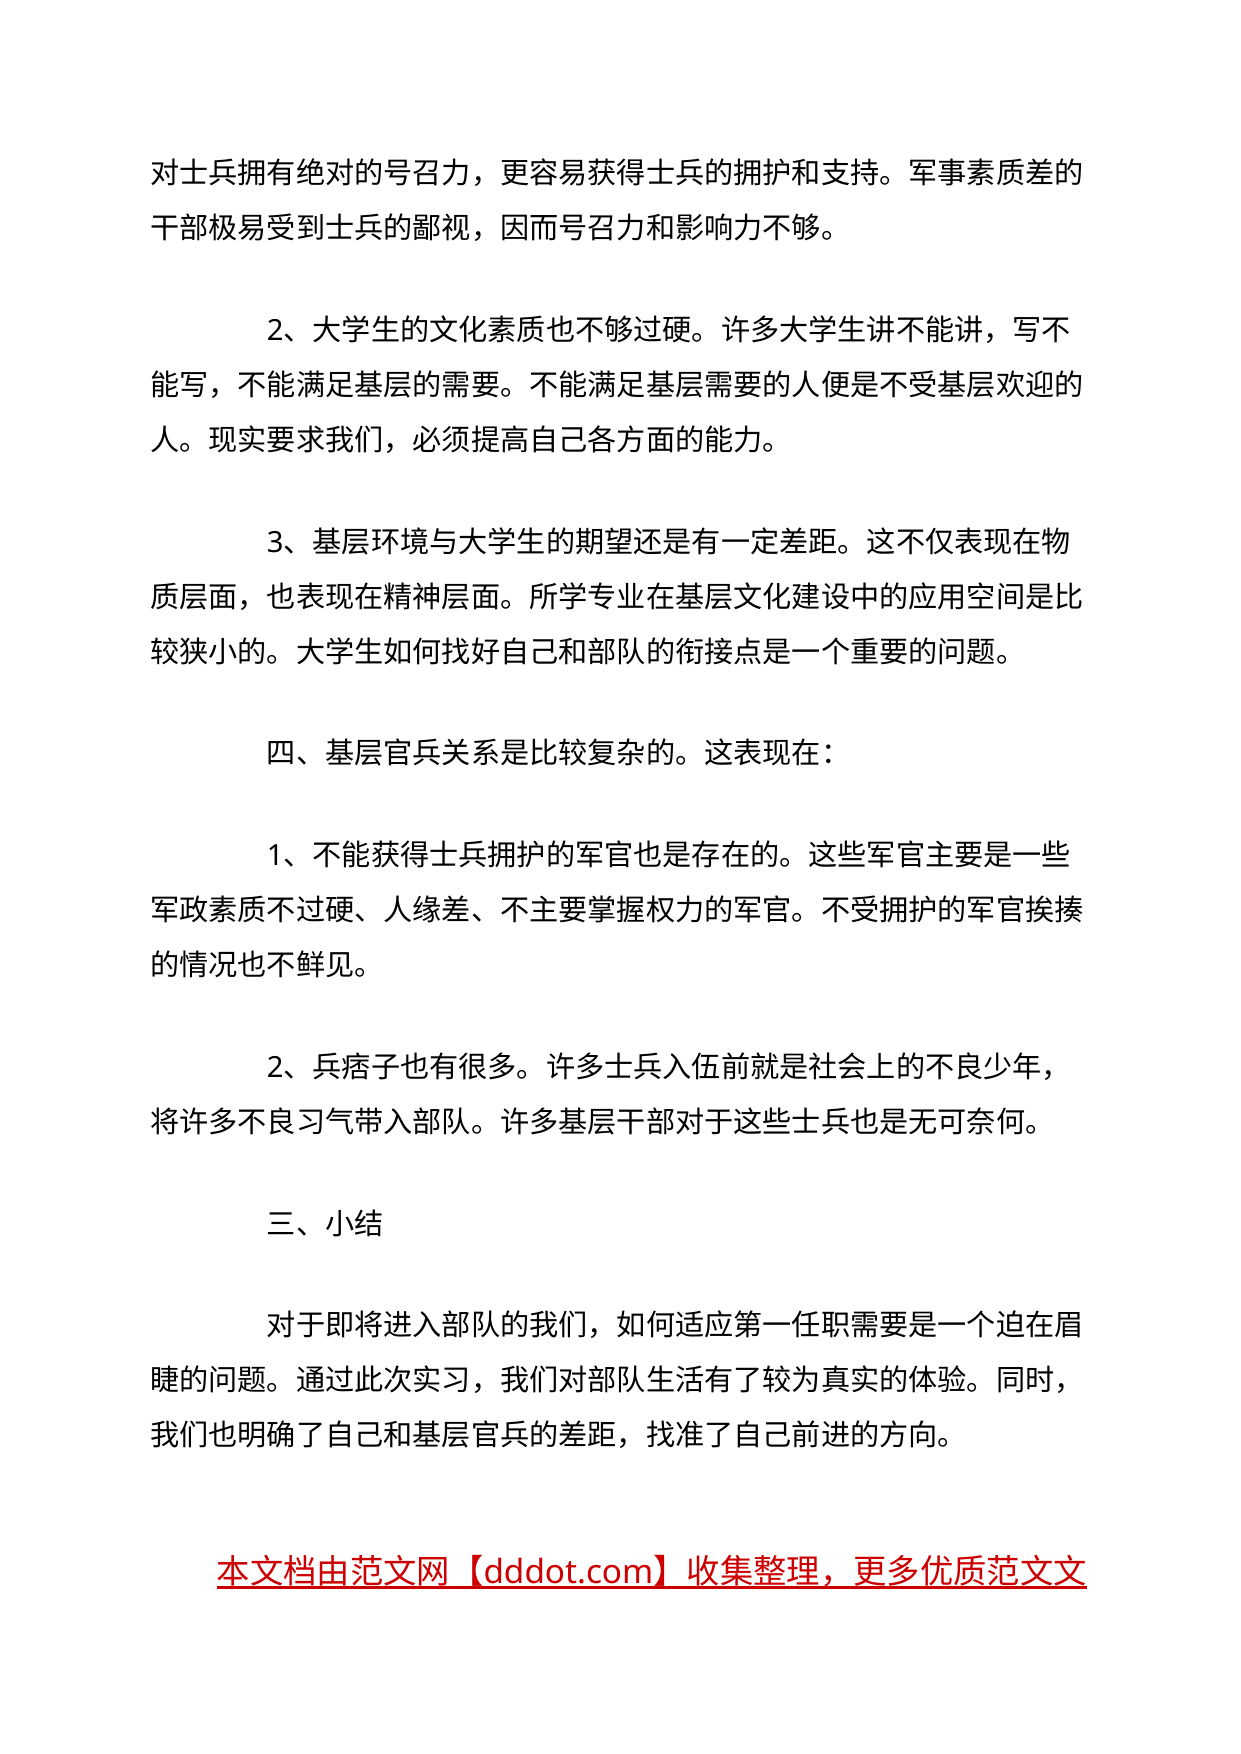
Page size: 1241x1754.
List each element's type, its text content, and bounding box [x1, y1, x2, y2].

text 1、不能获得士兵拥护的军官也是存在的。这些军官主要是一些军政素质不过硬、人缘差、不主要掌握权力的军官。不受拥护的军官挨揍的情况也不鲜见。 [150, 832, 1090, 984]
text 对于即将进入部队的我们，如何适应第一任职需要是一个迫在眉睫的问题。通过此次实习，我们对部队生活有了较为真实的体验。同时，我们也明确了自己和基层官兵的差距，找准了自己前进的方向。 [150, 1302, 1090, 1454]
text 3、基层环境与大学生的期望还是有一定差距。这不仅表现在物质层面，也表现在精神层面。所学专业在基层文化建设中的应用空间是比较狭小的。大学生如何找好自己和部队的衔接点是一个重要的问题。 [150, 518, 1090, 671]
text 三、小结 [150, 1200, 1090, 1242]
text 2、兵痞子也有很多。许多士兵入伍前就是社会上的不良少年，将许多不良习气带入部队。许多基层干部对于这些士兵也是无可奈何。 [150, 1043, 1090, 1141]
text 2、大学生的文化素质也不够过硬。许多大学生讲不能讲，写不能写，不能满足基层的需要。不能满足基层需要的人便是不受基层欢迎的人。现实要求我们，必须提高自己各方面的能力。 [150, 307, 1090, 459]
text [150, 1545, 1090, 1593]
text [150, 150, 1090, 247]
text 四、基层官兵关系是比较复杂的。这表现在： [150, 730, 1090, 772]
